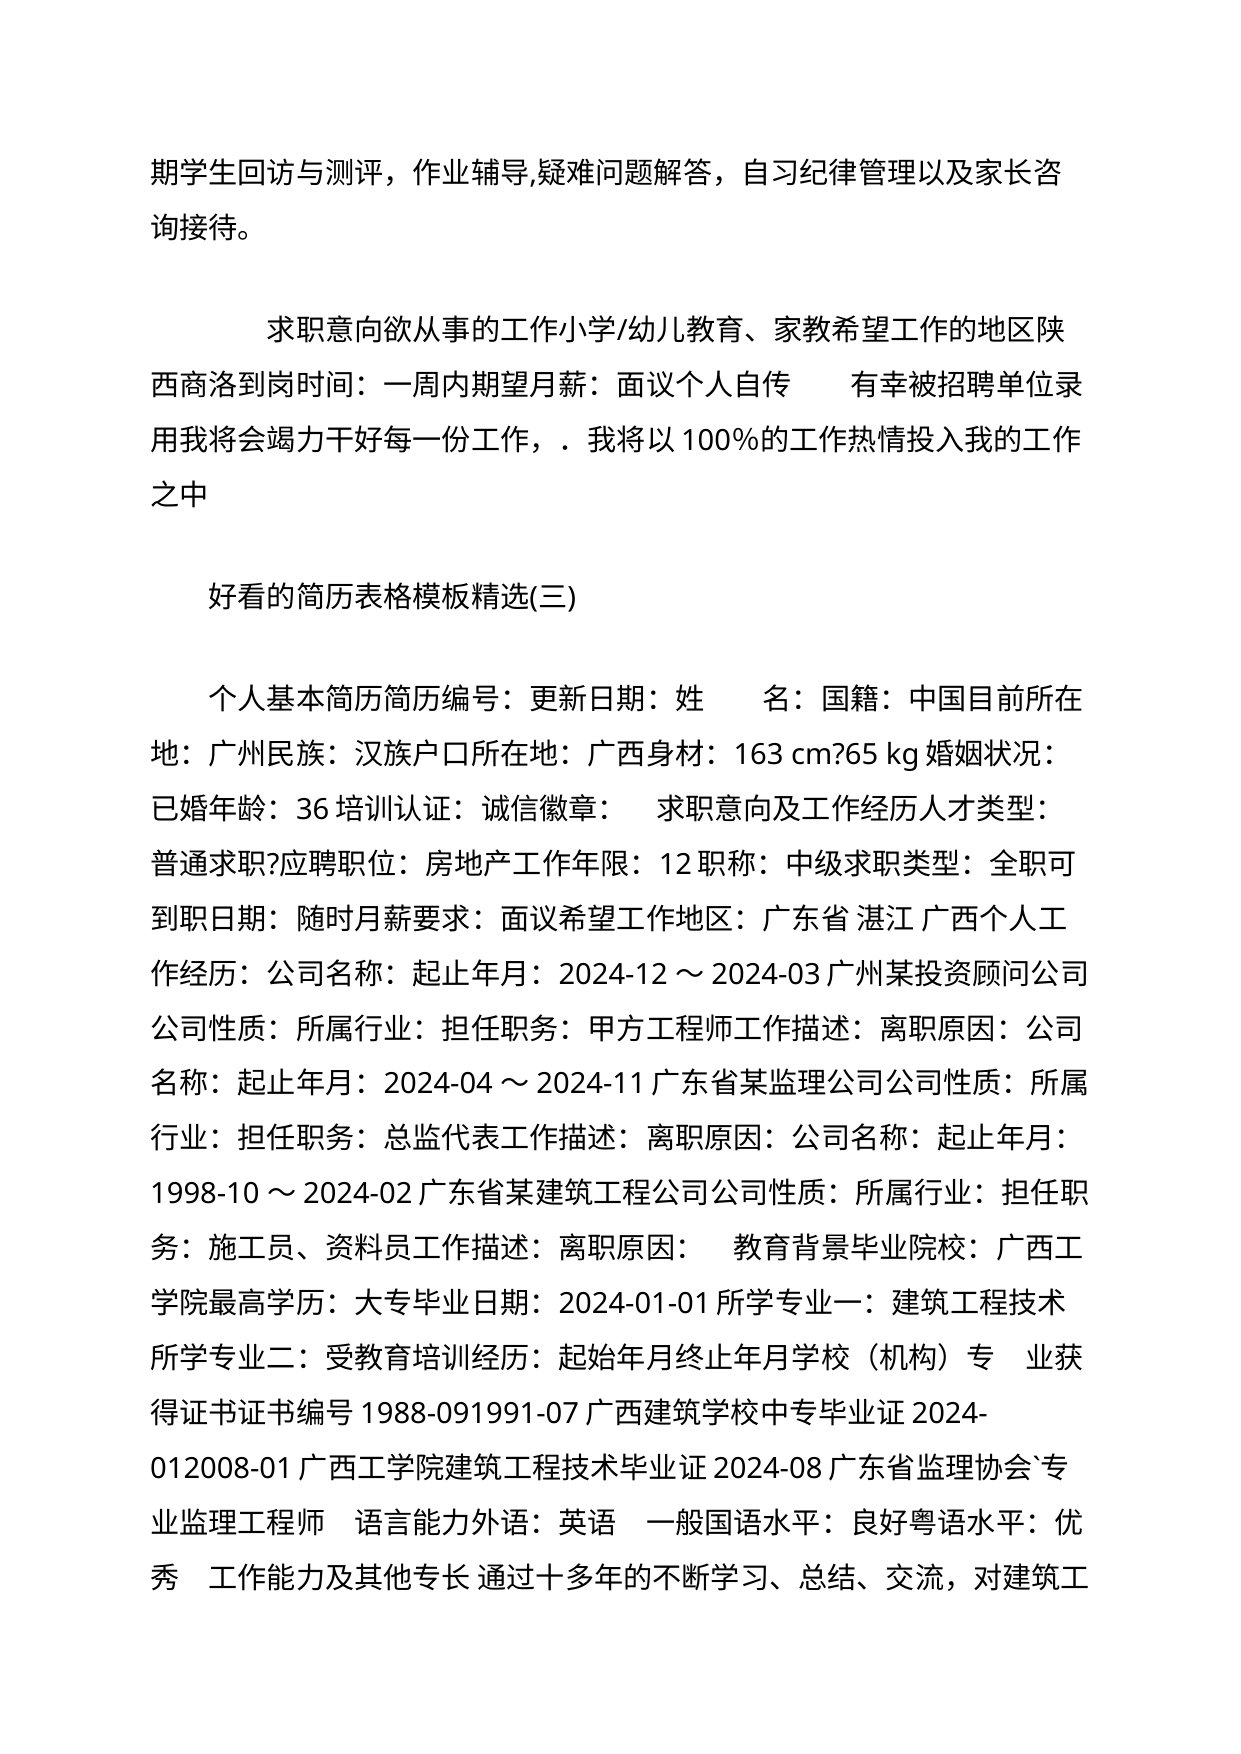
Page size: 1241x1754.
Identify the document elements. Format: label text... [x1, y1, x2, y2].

text 求职意向欲从事的工作小学/幼儿教育、家教希望工作的地区陕西商洛到岗时间：一周内期望月薪：面议个人自传 有幸被招聘单位录用我将会竭力干好每一份工作，．我将以100％的工作热情投入我的工作之中 [150, 307, 1090, 514]
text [150, 150, 1090, 247]
text 好看的简历表格模板精选(三) [150, 573, 1090, 616]
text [150, 675, 1090, 1597]
